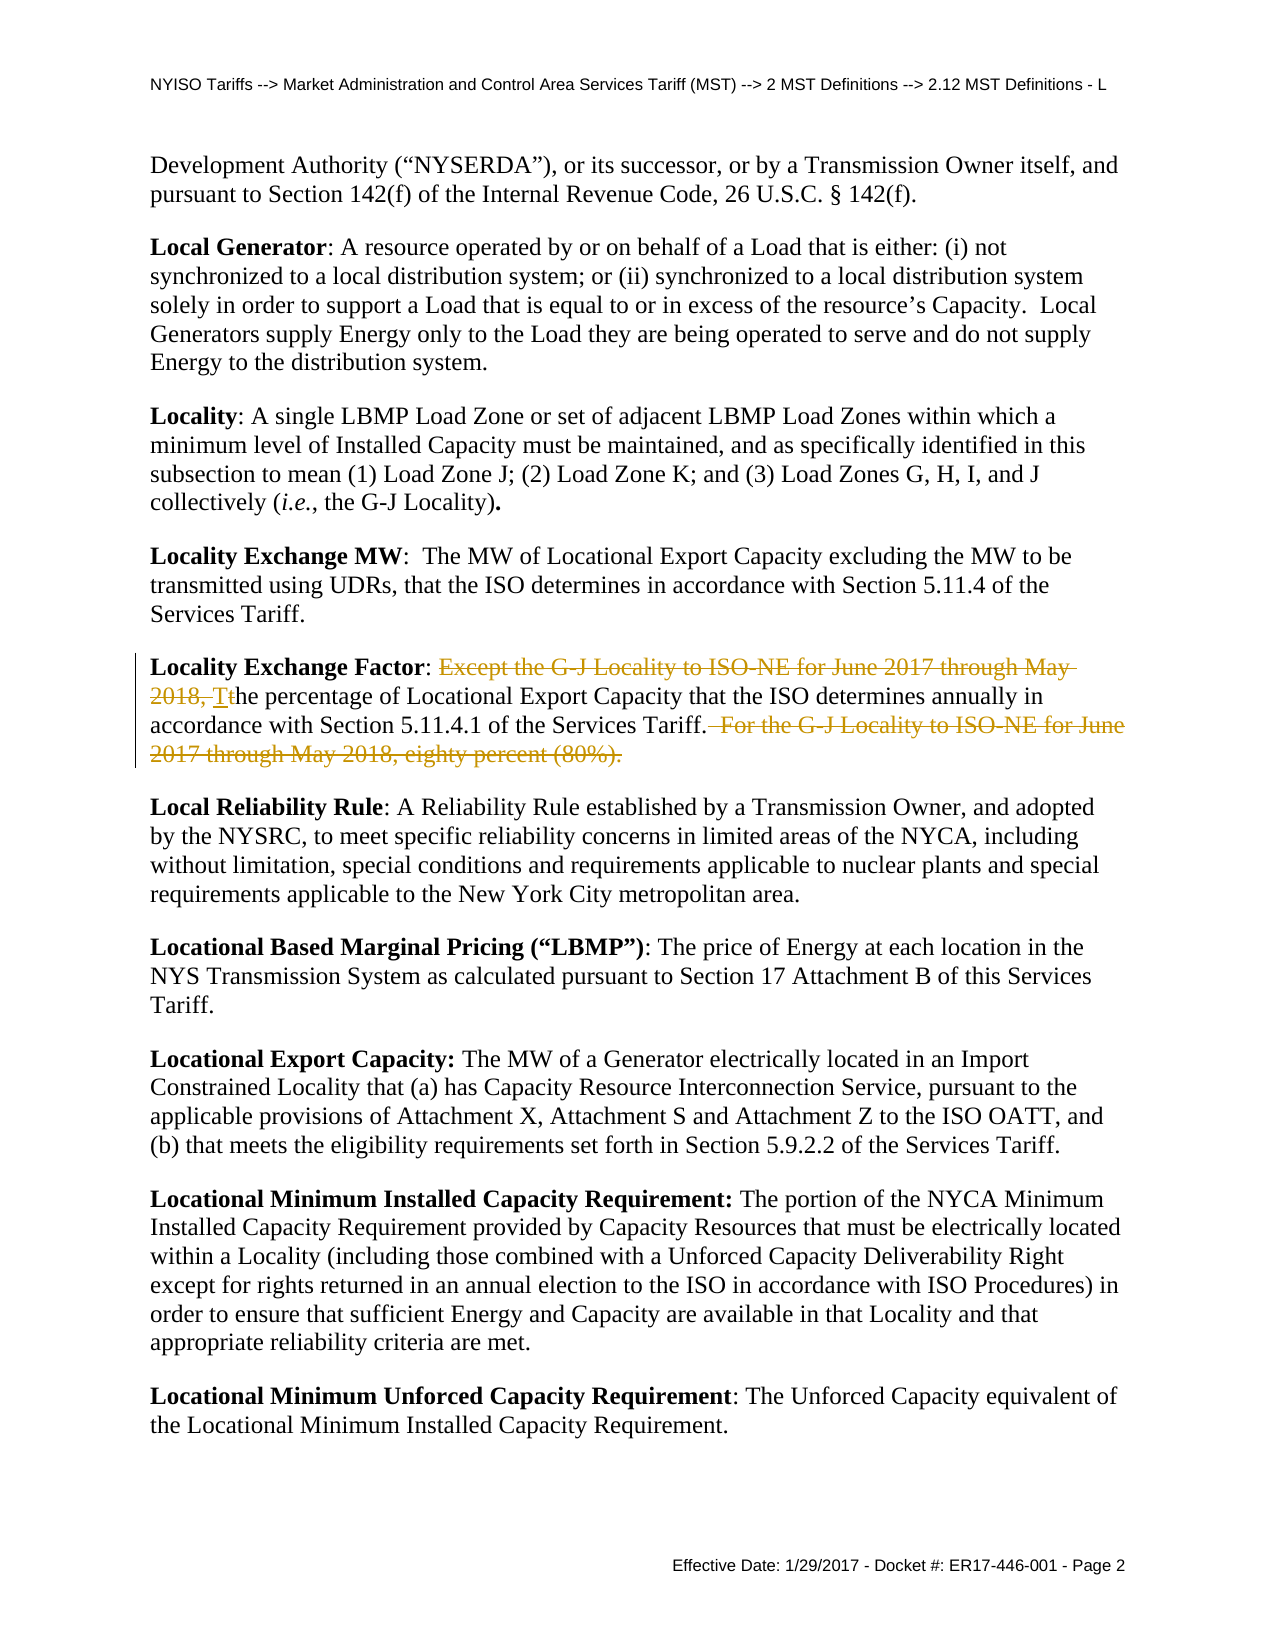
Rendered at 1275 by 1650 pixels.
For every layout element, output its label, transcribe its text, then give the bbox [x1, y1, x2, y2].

text Locality Exchange MW: The MW of Locational Export Capacity excluding the MW to be transmitted using UDRs, that the ISO determines in accordance with Section 5.11.4 of the Services Tariff. [150, 541, 1125, 627]
text Local Generator: A resource operated by or on behalf of a Load that is either: (i) not synchronized to a local distribution system; or (ii) synchronized to a local distribution system solely in order to support a Load that is equal to or in excess of the resource’s Capacity. Local Generators supply Energy only to the Load they are being operated to serve and do not supply Energy to the distribution system. [150, 232, 1125, 376]
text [150, 150, 1125, 207]
text Locality: A single LBMP Load Zone or set of adjacent LBMP Load Zones within which a minimum level of Installed Capacity must be maintained, and as specifically identified in this subsection to mean (1) Load Zone J; (2) Load Zone K; and (3) Load Zones G, H, I, and J collectively (i.e., the G-J Locality). [150, 401, 1125, 516]
text Locality Exchange Factor: he percentage of Locational Export Capacity that the ISO determines annually in accordance with Section 5.11.4.1 of the Services Tariff. [150, 652, 1125, 767]
text Locational Based Marginal Pricing (“LBMP”): The price of Energy at each location in the NYS Transmission System as calculated pursuant to Section 17 Attachment B of this Services Tariff. [150, 932, 1125, 1019]
text Locational Export Capacity: The MW of a Generator electrically located in an Import Constrained Locality that (a) has Capacity Resource Interconnection Service, pursuant to the applicable provisions of Attachment X, Attachment S and Attachment Z to the ISO OATT, and (b) that meets the eligibility requirements set forth in Section 5.9.2.2 of the Services Tariff. [150, 1044, 1125, 1159]
text Locational Minimum Unforced Capacity Requirement: The Unforced Capacity equivalent of the Locational Minimum Installed Capacity Requirement. [150, 1381, 1125, 1439]
text Locational Minimum Installed Capacity Requirement: The portion of the NYCA Minimum Installed Capacity Requirement provided by Capacity Resources that must be electrically located within a Locality (including those combined with a Unforced Capacity Deliverability Right except for rights returned in an annual election to the ISO in accordance with ISO Procedures) in order to ensure that sufficient Energy and Capacity are available in that Locality and that appropriate reliability criteria are met. [150, 1184, 1125, 1356]
text Local Reliability Rule: A Reliability Rule established by a Transmission Owner, and adopted by the NYSRC, to meet specific reliability concerns in limited areas of the NYCA, including without limitation, special conditions and requirements applicable to nuclear plants and special requirements applicable to the metropolitan area. [150, 792, 1125, 907]
